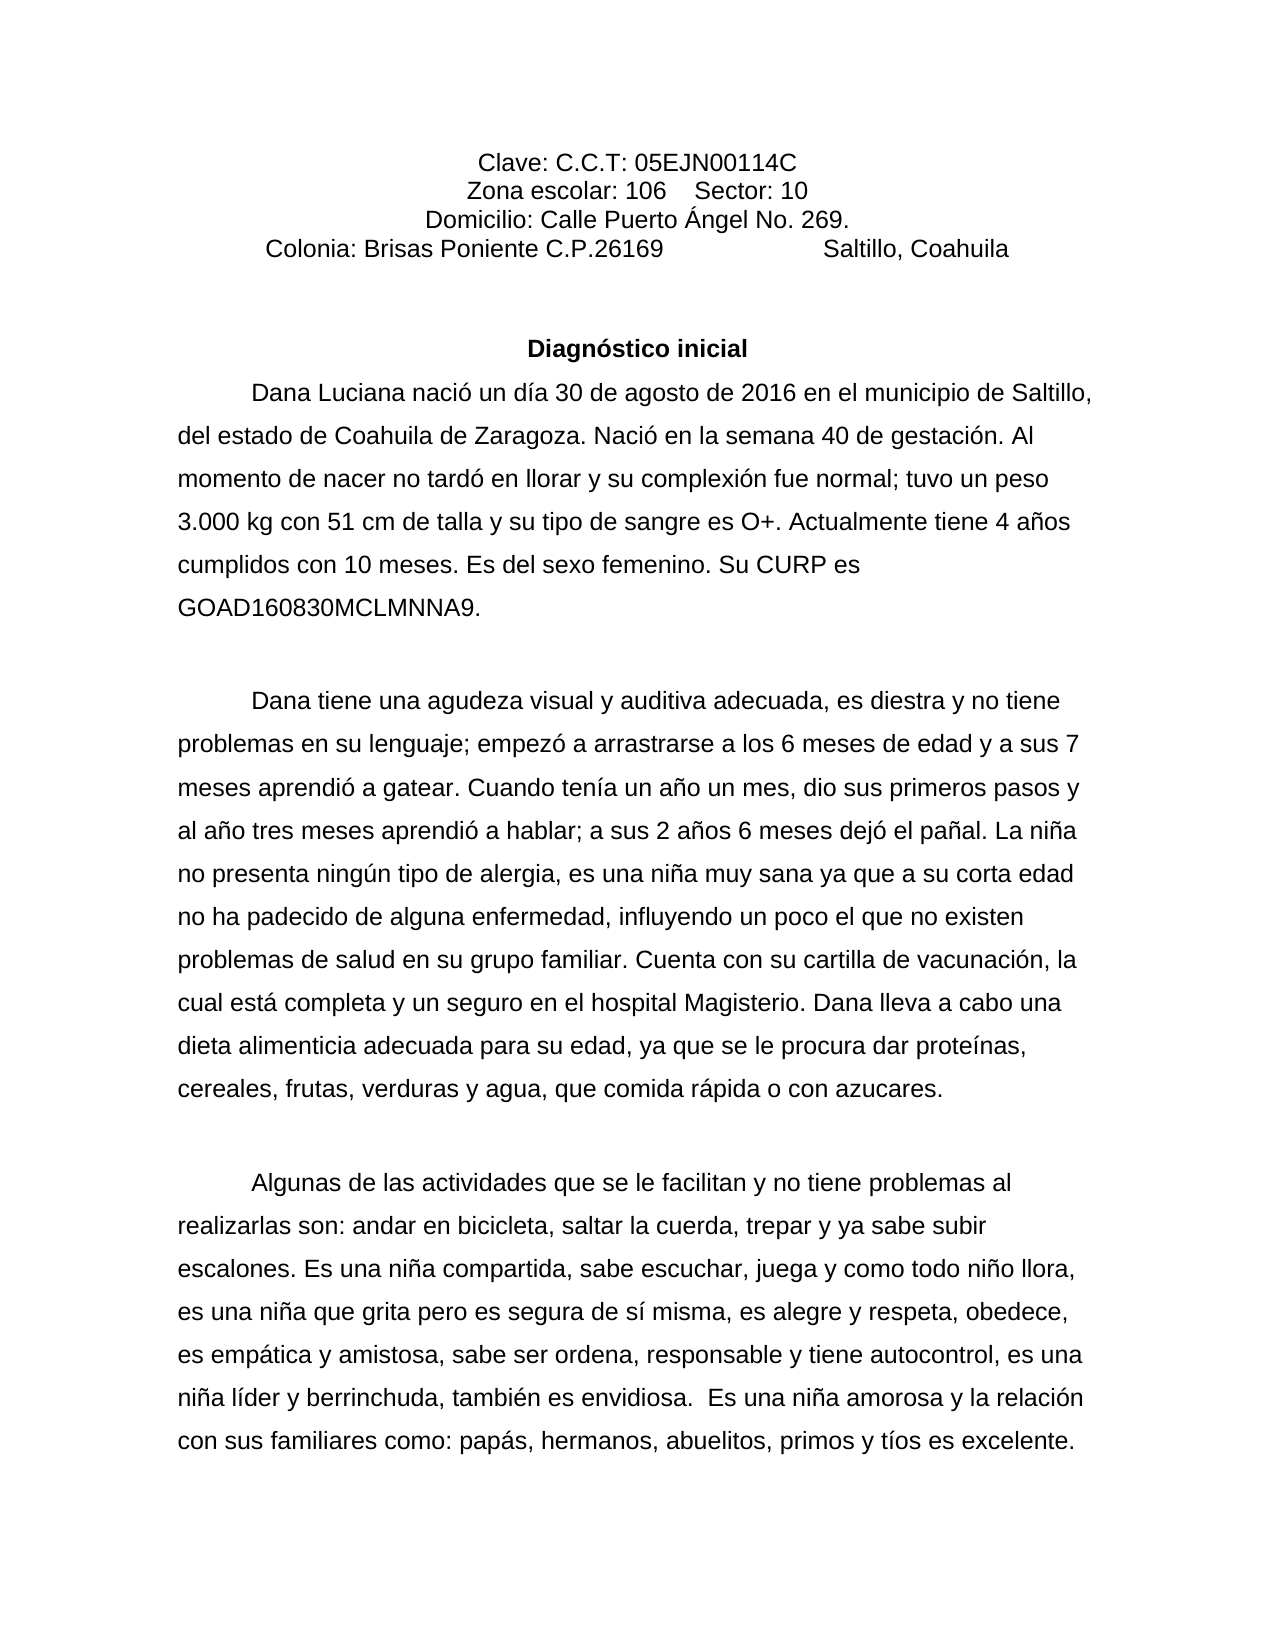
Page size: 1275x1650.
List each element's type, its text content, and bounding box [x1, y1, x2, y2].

text Clave: C.C.T: 05EJN00114C [177, 148, 1098, 176]
text Colonia: Brisas Poniente C.P.26169 Saltillo, Coahuila [177, 234, 1098, 263]
text Domicilio: Calle Puerto Ángel No. 269. [177, 205, 1098, 234]
text Algunas de las actividades que se le facilitan y no tiene problemas al realizarlas son: andar en bicicleta, saltar la cuerda, trepar y ya sabe subir escalones. Es una niña compartida, sabe escuchar, juega y como todo niño llora, es una niña que grita pero es segura de sí misma, es alegre y respeta, obedece, es empática y amistosa, sabe ser ordena, responsable y tiene autocontrol, es una niña líder y berrinchuda, también es envidiosa. Es una niña amorosa y la relación con sus familiares como: papás, hermanos, abuelitos, primos y tíos es excelente. [177, 1168, 1098, 1455]
text Dana Luciana nació un día 30 de agosto de 2016 en el municipio de Saltillo, del estado de Coahuila de Zaragoza. Nació en la semana 40 de gestación. Al momento de nacer no tardó en llorar y su complexión fue normal; tuvo un peso 3.000 kg con 51 cm de talla y su tipo de sangre es O+. Actualmente tiene 4 años cumplidos con 10 meses. Es del sexo femenino. Su CURP es GOAD160830MCLMNNA9. [177, 378, 1098, 622]
text Diagnóstico inicial [177, 334, 1098, 363]
text Dana tiene una agudeza visual y auditiva adecuada, es diestra y no tiene problemas en su lenguaje; empezó a arrastrarse a los 6 meses de edad y a sus 7 meses aprendió a gatear. Cuando tenía un año un mes, dio sus primeros pasos y al año tres meses aprendió a hablar; a sus 2 años 6 meses dejó el pañal. La niña no presenta ningún tipo de alergia, es una niña muy sana ya que a su corta edad no ha padecido de alguna enfermedad, influyendo un poco el que no existen problemas de salud en su grupo familiar. Cuenta con su cartilla de vacunación, la cual está completa y un seguro en el hospital Magisterio. Dana lleva a cabo una dieta alimenticia adecuada para su edad, ya que se le procura dar proteínas, cereales, frutas, verduras y agua, que comida rápida o con azucares. [177, 686, 1098, 1103]
text Zona escolar: 106 Sector: 10 [177, 176, 1098, 205]
